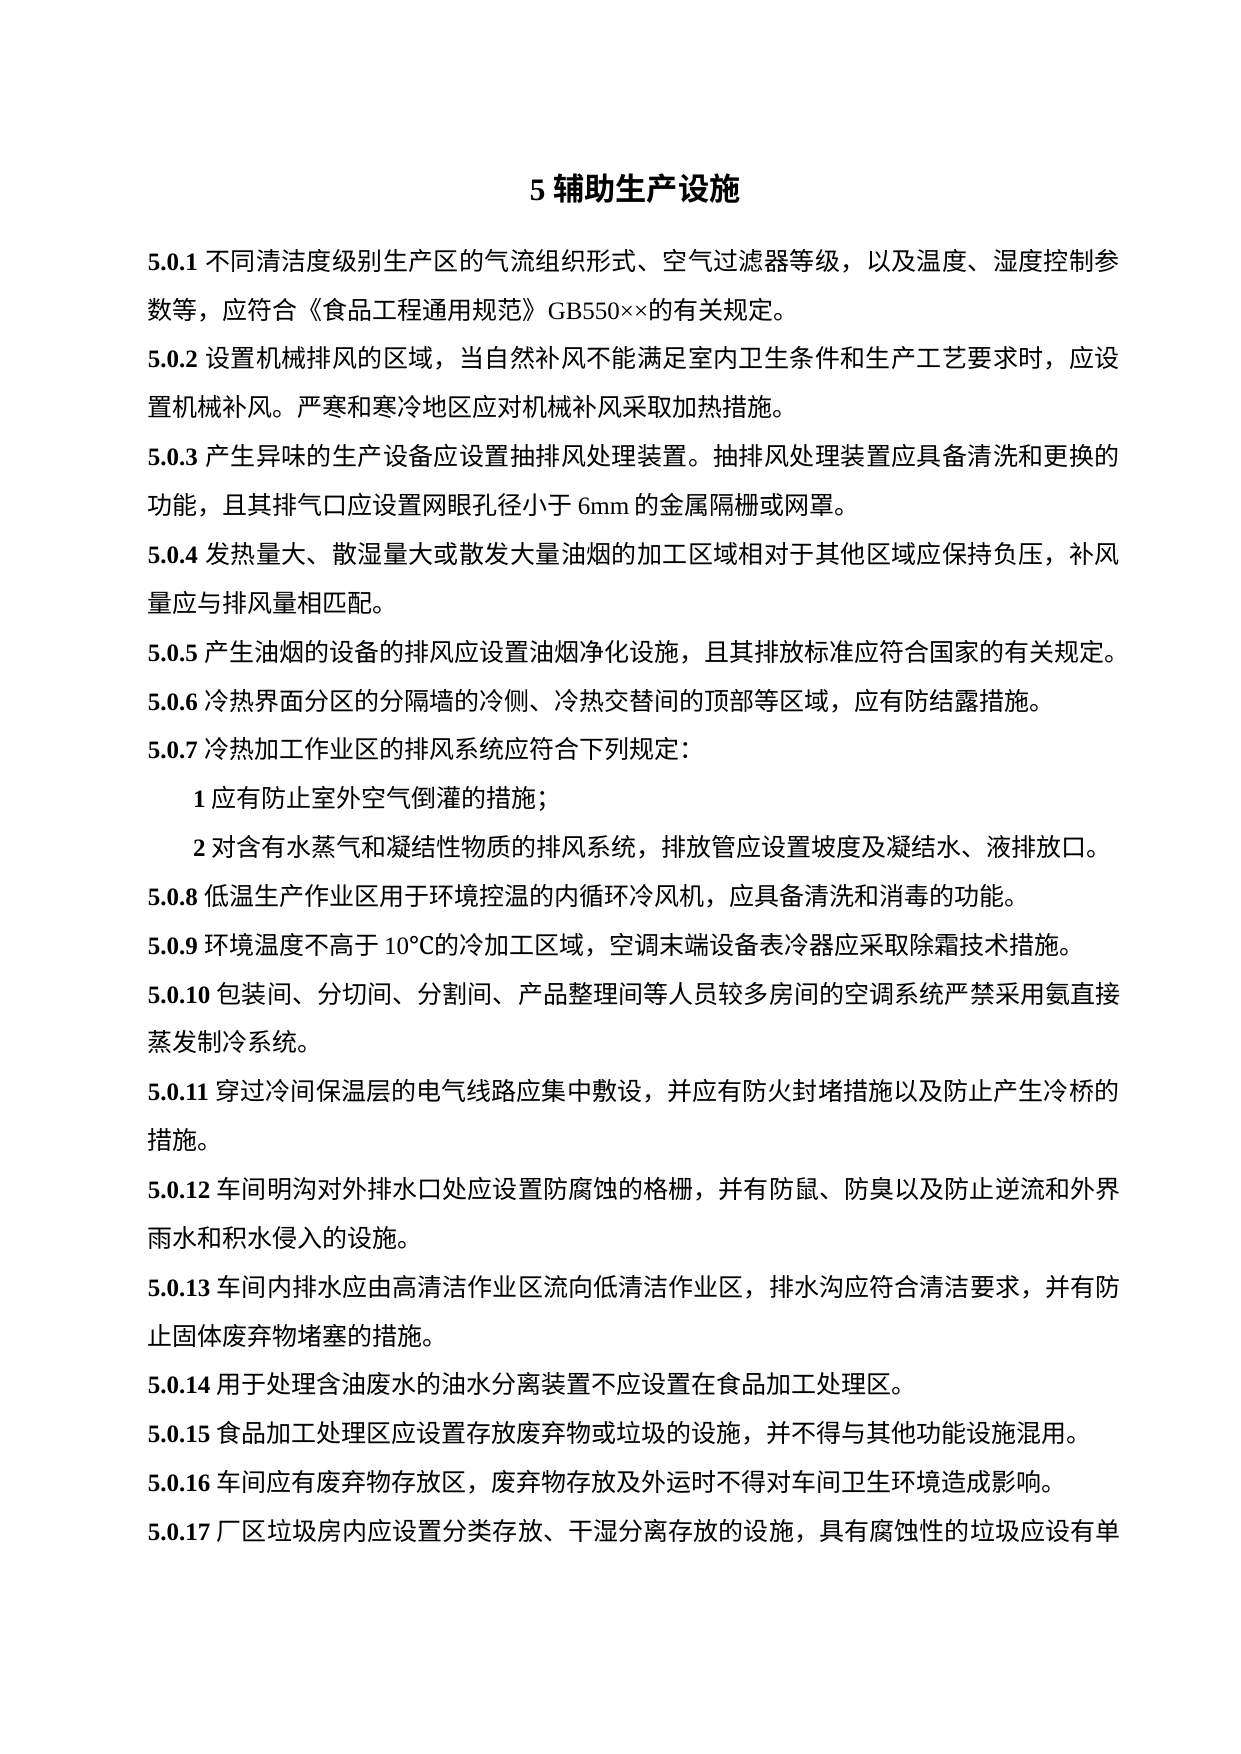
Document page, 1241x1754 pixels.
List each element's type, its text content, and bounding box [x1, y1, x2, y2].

text 5.0.1 不同清洁度级别生产区的气流组织形式、空气过滤器等级，以及温度、湿度控制参数等，应符合《食品工程通用规范》GB550××的有关规定。 [148, 241, 1122, 326]
text 5.0.6 冷热界面分区的分隔墙的冷侧、冷热交替间的顶部等区域，应有防结露措施。 [148, 681, 1122, 717]
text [148, 1511, 1122, 1548]
text 5.0.7 冷热加工作业区的排风系统应符合下列规定： [148, 730, 1122, 766]
text 1 应有防止室外空气倒灌的措施； [148, 779, 1122, 815]
text 5.0.14 用于处理含油废水的油水分离装置不应设置在食品加工处理区。 [148, 1365, 1122, 1401]
text 5.0.3 产生异味的生产设备应设置抽排风处理装置。抽排风处理装置应具备清洗和更换的功能，且其排气口应设置网眼孔径小于6mm的金属隔栅或网罩。 [148, 437, 1122, 522]
text 2 对含有水蒸气和凝结性物质的排风系统，排放管应设置坡度及凝结水、液排放口。 [148, 827, 1122, 864]
text 5.0.16 车间应有废弃物存放区，废弃物存放及外运时不得对车间卫生环境造成影响。 [148, 1463, 1122, 1499]
text 5.0.9 环境温度不高于10℃的冷加工区域，空调末端设备表冷器应采取除霜技术措施。 [148, 925, 1122, 961]
text 5.0.8 低温生产作业区用于环境控温的内循环冷风机，应具备清洗和消毒的功能。 [148, 876, 1122, 913]
text 5.0.11 穿过冷间保温层的电气线路应集中敷设，并应有防火封堵措施以及防止产生冷桥的措施。 [148, 1072, 1122, 1157]
text 5.0.10 包装间、分切间、分割间、产品整理间等人员较多房间的空调系统严禁采用氨直接蒸发制冷系统。 [148, 974, 1122, 1059]
text 5.0.4 发热量大、散湿量大或散发大量油烟的加工区域相对于其他区域应保持负压，补风量应与排风量相匹配。 [148, 534, 1122, 619]
list 5 辅助生产设施 [148, 164, 1122, 209]
text 5.0.2 设置机械排风的区域，当自然补风不能满足室内卫生条件和生产工艺要求时，应设置机械补风。严寒和寒冷地区应对机械补风采取加热措施。 [148, 339, 1122, 424]
text 5.0.15 食品加工处理区应设置存放废弃物或垃圾的设施，并不得与其他功能设施混用。 [148, 1414, 1122, 1450]
text 5.0.5 产生油烟的设备的排风应设置油烟净化设施，且其排放标准应符合国家的有关规定。 [148, 632, 1122, 668]
text 5.0.13 车间内排水应由高清洁作业区流向低清洁作业区，排水沟应符合清洁要求，并有防止固体废弃物堵塞的措施。 [148, 1267, 1122, 1352]
text 5.0.12 车间明沟对外排水口处应设置防腐蚀的格栅，并有防鼠、防臭以及防止逆流和外界雨水和积水侵入的设施。 [148, 1169, 1122, 1254]
